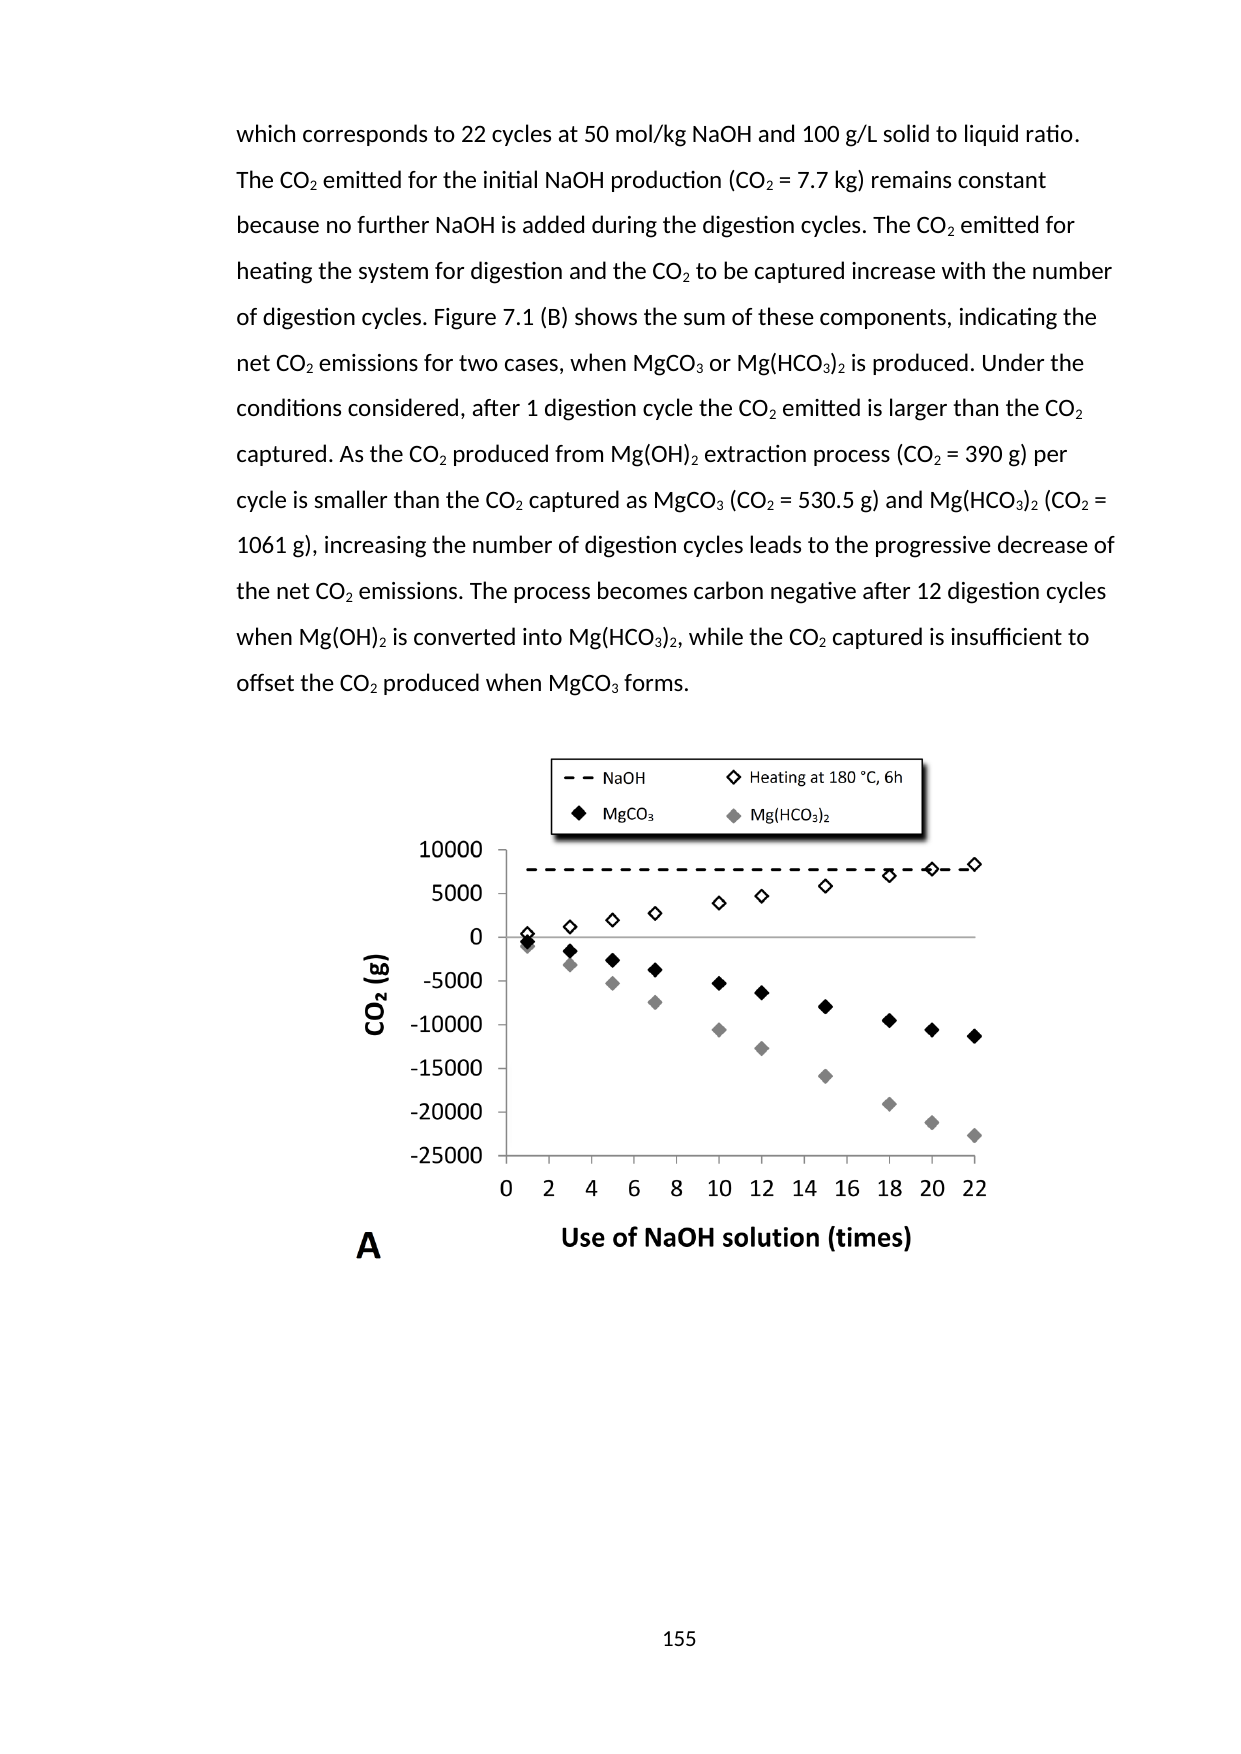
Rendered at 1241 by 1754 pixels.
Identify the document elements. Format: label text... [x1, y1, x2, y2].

picture [355, 750, 1003, 1260]
text net CO2 emissions for two cases, when MgCO3 or Mg(HCO3)2 is produced. Under the conditions considered, after 1 digestion cycle the CO2 emitted is larger than the CO2 captured. As the CO2 produced from Mg(OH)2 extraction process (CO2 = 390 g) per cycle is smaller than the CO2 captured as MgCO3 (CO2 = 530.5 g) and Mg(HCO3)2 (CO2 = 1061 g), increasing the number of digestion cycles leads to the progressive decrease of the net CO2 emissions. The process becomes carbon negative after 12 digestion cycles when Mg(OH)2 is converted into Mg(HCO3)2, while the CO2 captured is insufficient to offset the CO2 produced when MgCO3 forms. [236, 347, 1122, 697]
